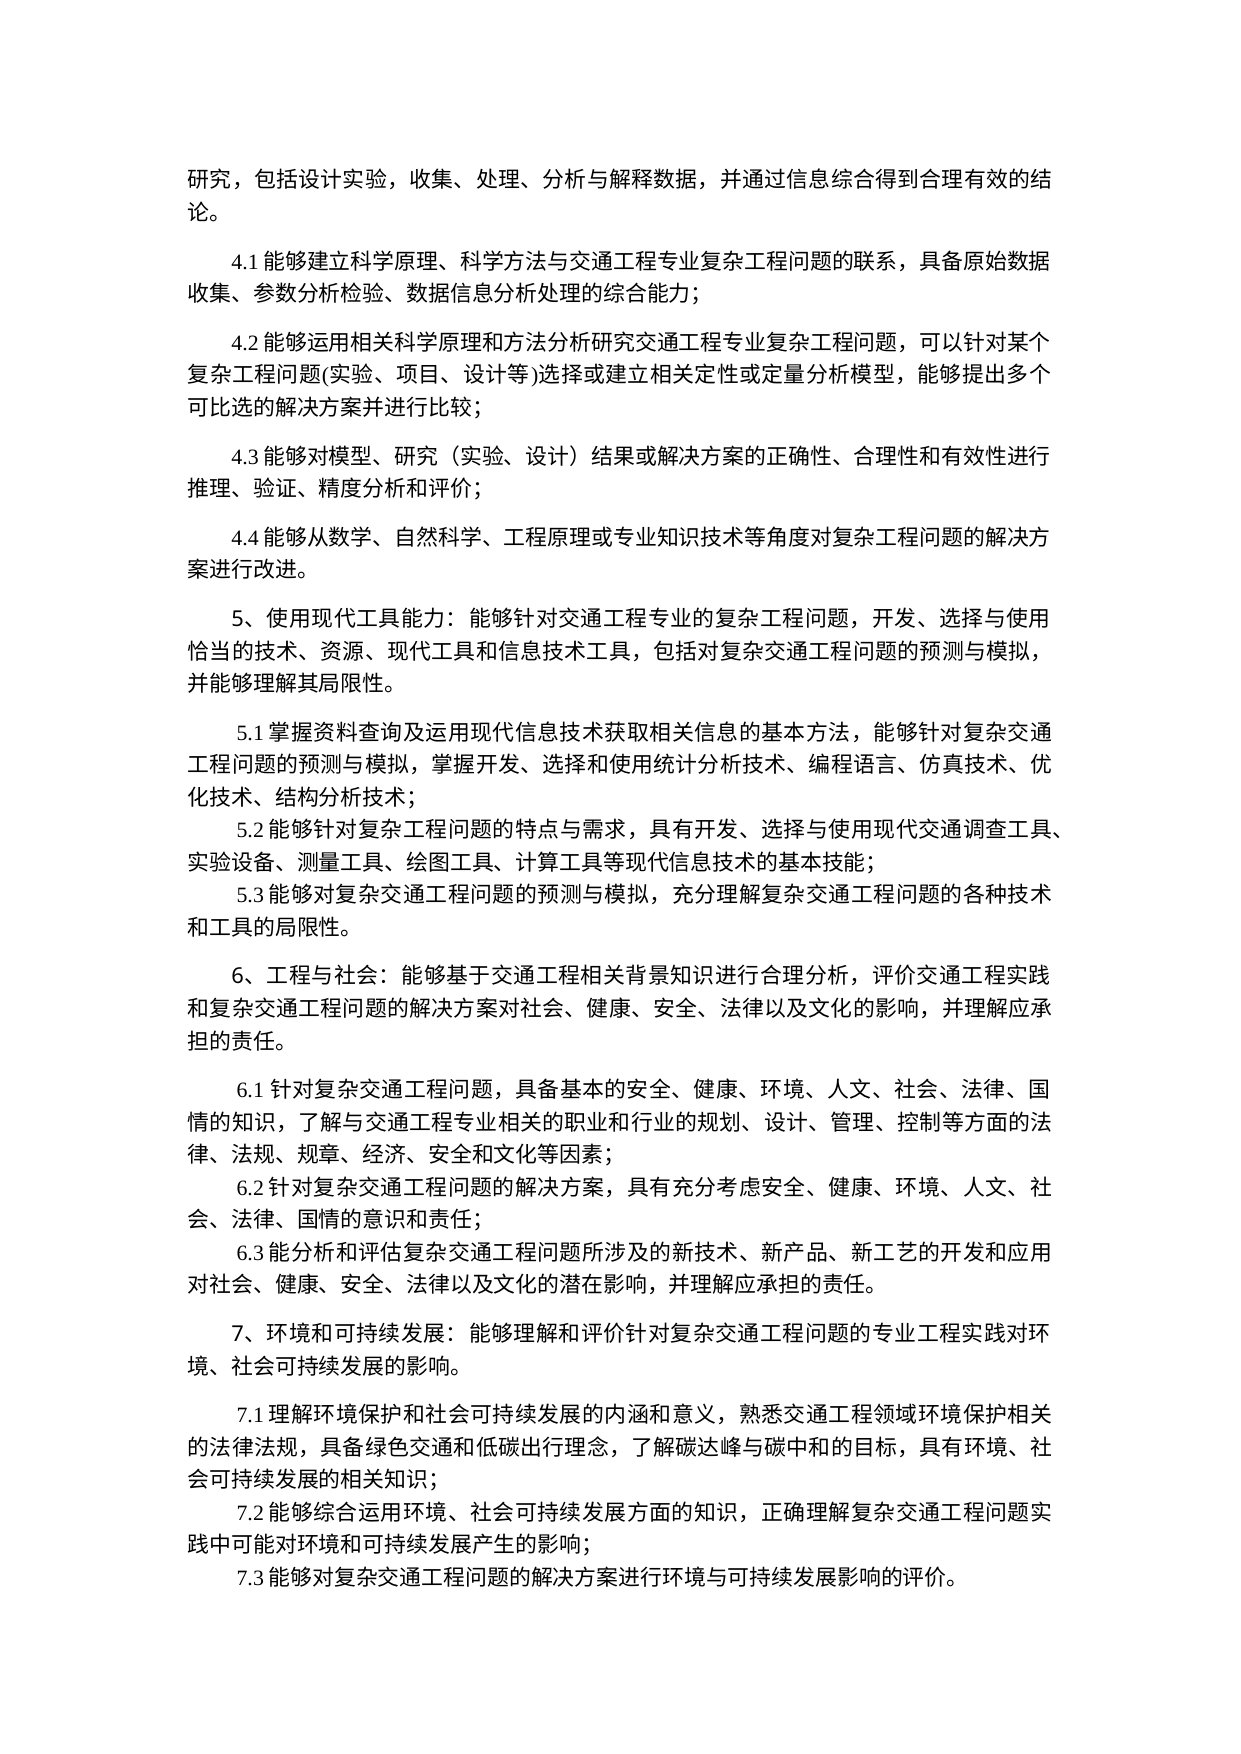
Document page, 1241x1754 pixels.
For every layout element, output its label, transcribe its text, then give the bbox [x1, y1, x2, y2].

text 5.1掌握资料查询及运用现代信息技术获取相关信息的基本方法，能够针对复杂交通工程问题的预测与模拟，掌握开发、选择和使用统计分析技术、编程语言、仿真技术、优化技术、结构分析技术； [187, 714, 1053, 812]
text 5.2能够针对复杂工程问题的特点与需求，具有开发、选择与使用现代交通调查工具、实验设备、测量工具、绘图工具、计算工具等现代信息技术的基本技能； [187, 812, 1053, 877]
text 5.3能够对复杂交通工程问题的预测与模拟，充分理解复杂交通工程问题的各种技术和工具的局限性。 [187, 877, 1053, 942]
text 6.1 针对复杂交通工程问题，具备基本的安全、健康、环境、人文、社会、法律、国情的知识，了解与交通工程专业相关的职业和行业的规划、设计、管理、控制等方面的法律、法规、规章、经济、安全和文化等因素； [187, 1072, 1053, 1169]
text 6.2针对复杂交通工程问题的解决方案，具有充分考虑安全、健康、环境、人文、社会、法律、国情的意识和责任； [187, 1169, 1053, 1234]
text 6.3能分析和评估复杂交通工程问题所涉及的新技术、新产品、新工艺的开发和应用对社会、健康、安全、法律以及文化的潜在影响，并理解应承担的责任。 [187, 1234, 1053, 1299]
text 7、环境和可持续发展：能够理解和评价针对复杂交通工程问题的专业工程实践对环境、社会可持续发展的影响。 [187, 1316, 1053, 1381]
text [187, 162, 1053, 227]
text 4.2能够运用相关科学原理和方法分析研究交通工程专业复杂工程问题，可以针对某个复杂工程问题(实验、项目、设计等)选择或建立相关定性或定量分析模型，能够提出多个可比选的解决方案并进行比较； [187, 324, 1053, 422]
text 6、工程与社会：能够基于交通工程相关背景知识进行合理分析，评价交通工程实践和复杂交通工程问题的解决方案对社会、健康、安全、法律以及文化的影响，并理解应承担的责任。 [187, 958, 1053, 1056]
text 5、使用现代工具能力：能够针对交通工程专业的复杂工程问题，开发、选择与使用恰当的技术、资源、现代工具和信息技术工具，包括对复杂交通工程问题的预测与模拟，并能够理解其局限性。 [187, 601, 1053, 698]
text 7.1理解环境保护和社会可持续发展的内涵和意义，熟悉交通工程领域环境保护相关的法律法规，具备绿色交通和低碳出行理念，了解碳达峰与碳中和的目标，具有环境、社会可持续发展的相关知识； [187, 1397, 1053, 1494]
text 7.2能够综合运用环境、社会可持续发展方面的知识，正确理解复杂交通工程问题实践中可能对环境和可持续发展产生的影响； [187, 1494, 1053, 1559]
text 4.3能够对模型、研究（实验、设计）结果或解决方案的正确性、合理性和有效性进行推理、验证、精度分析和评价； [187, 438, 1053, 503]
text 4.4能够从数学、自然科学、工程原理或专业知识技术等角度对复杂工程问题的解决方案进行改进。 [187, 519, 1053, 584]
text 7.3能够对复杂交通工程问题的解决方案进行环境与可持续发展影响的评价。 [187, 1559, 1053, 1592]
text 4.1能够建立科学原理、科学方法与交通工程专业复杂工程问题的联系，具备原始数据收集、参数分析检验、数据信息分析处理的综合能力； [187, 243, 1053, 308]
